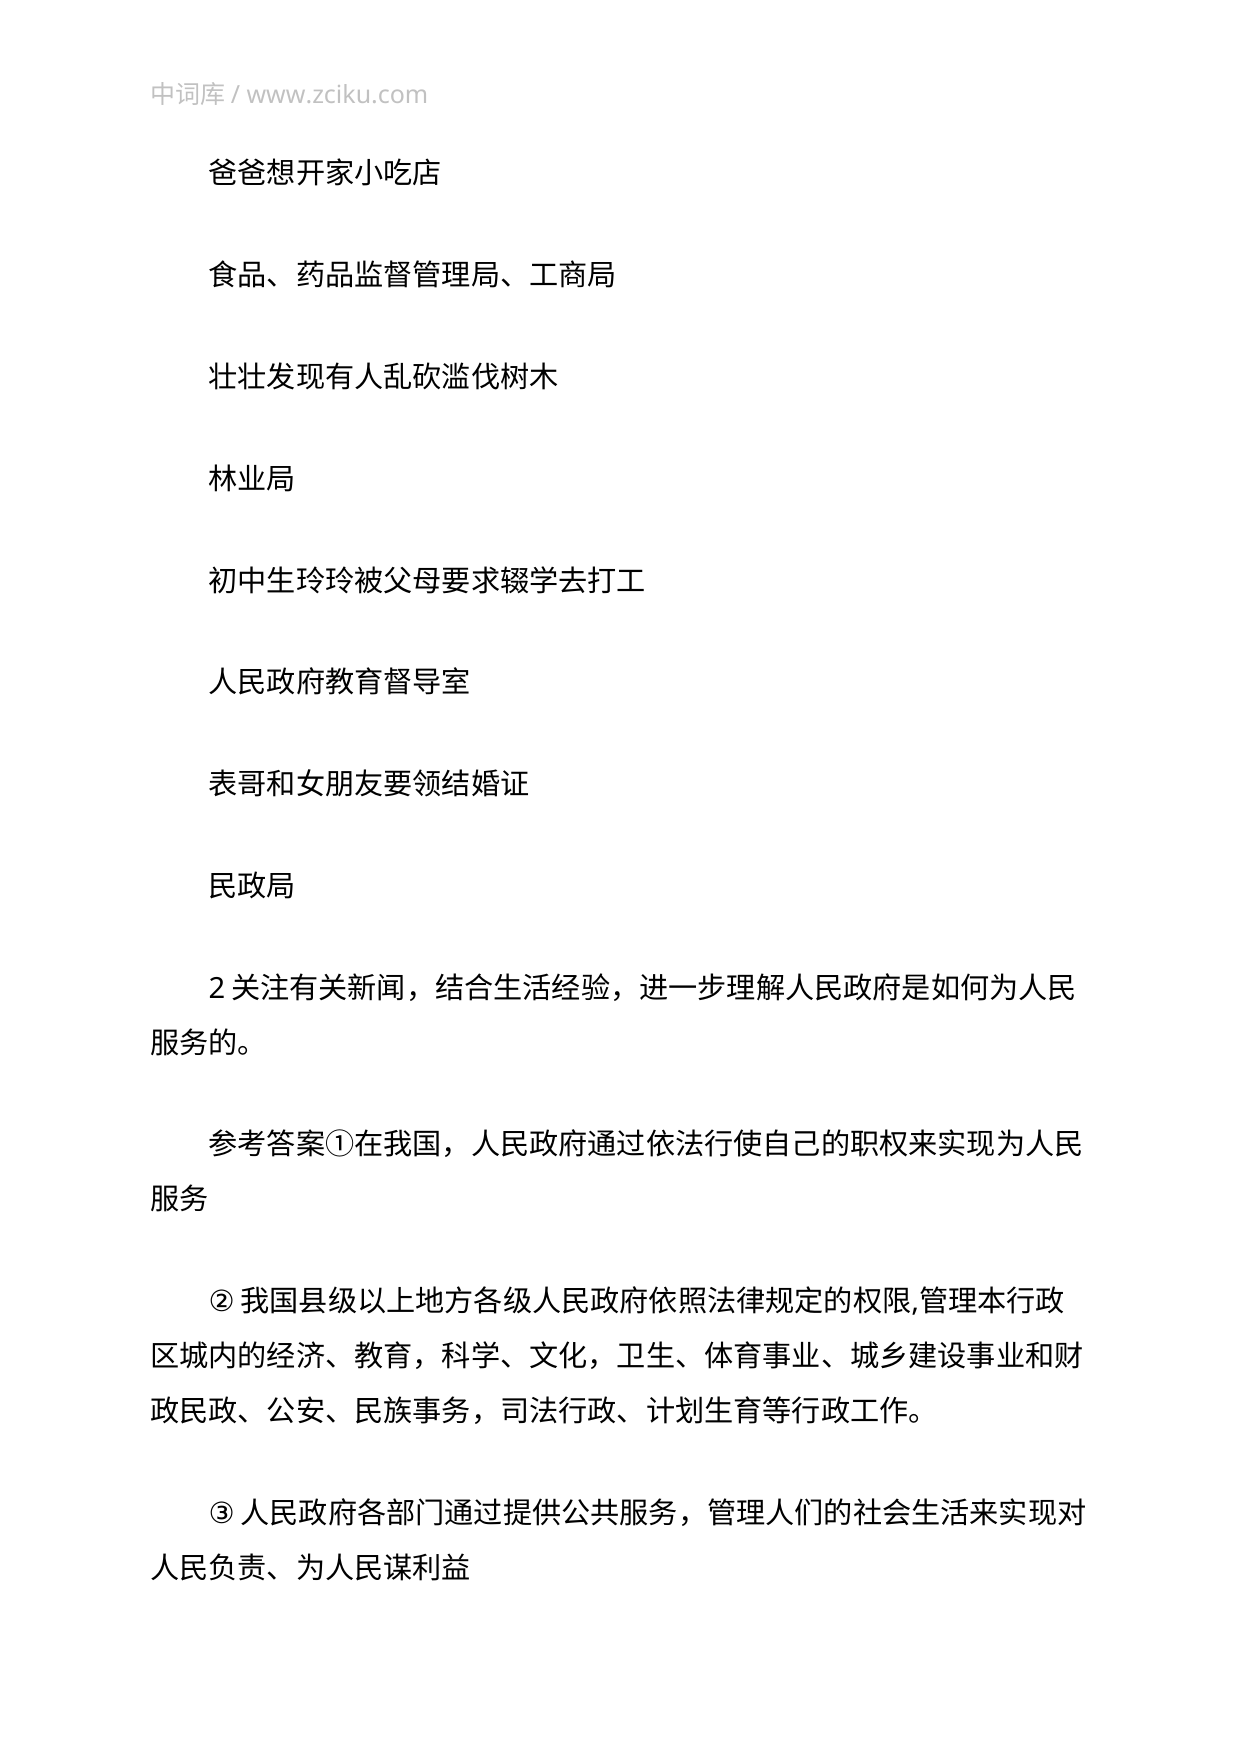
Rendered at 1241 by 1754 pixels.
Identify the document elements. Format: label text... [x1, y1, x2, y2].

text 初中生玲玲被父母要求辍学去打工 [150, 557, 1090, 599]
text 人民政府教育督导室 [150, 659, 1090, 701]
text 表哥和女朋友要领结婚证 [150, 761, 1090, 803]
text 林业局 [150, 455, 1090, 498]
text 参考答案①在我国，人民政府通过依法行使自己的职权来实现为人民服务 [150, 1121, 1090, 1218]
text ②我国县级以上地方各级人民政府依照法律规定的权限,管理本行政区城内的经济、教育，科学、文化，卫生、体育事业、城乡建设事业和财政民政、公安、民族事务，司法行政、计划生育等行政工作。 [150, 1278, 1090, 1430]
text ③人民政府各部门通过提供公共服务，管理人们的社会生活来实现对人民负责、为人民谋利益 [150, 1489, 1090, 1587]
text 食品、药品监督管理局、工商局 [150, 252, 1090, 294]
text 民政局 [150, 862, 1090, 905]
text 爸爸想开家小吃店 [150, 150, 1090, 192]
text 壮壮发现有人乱砍滥伐树木 [150, 353, 1090, 396]
text 2关注有关新闻，结合生活经验，进一步理解人民政府是如何为人民服务的。 [150, 964, 1090, 1061]
